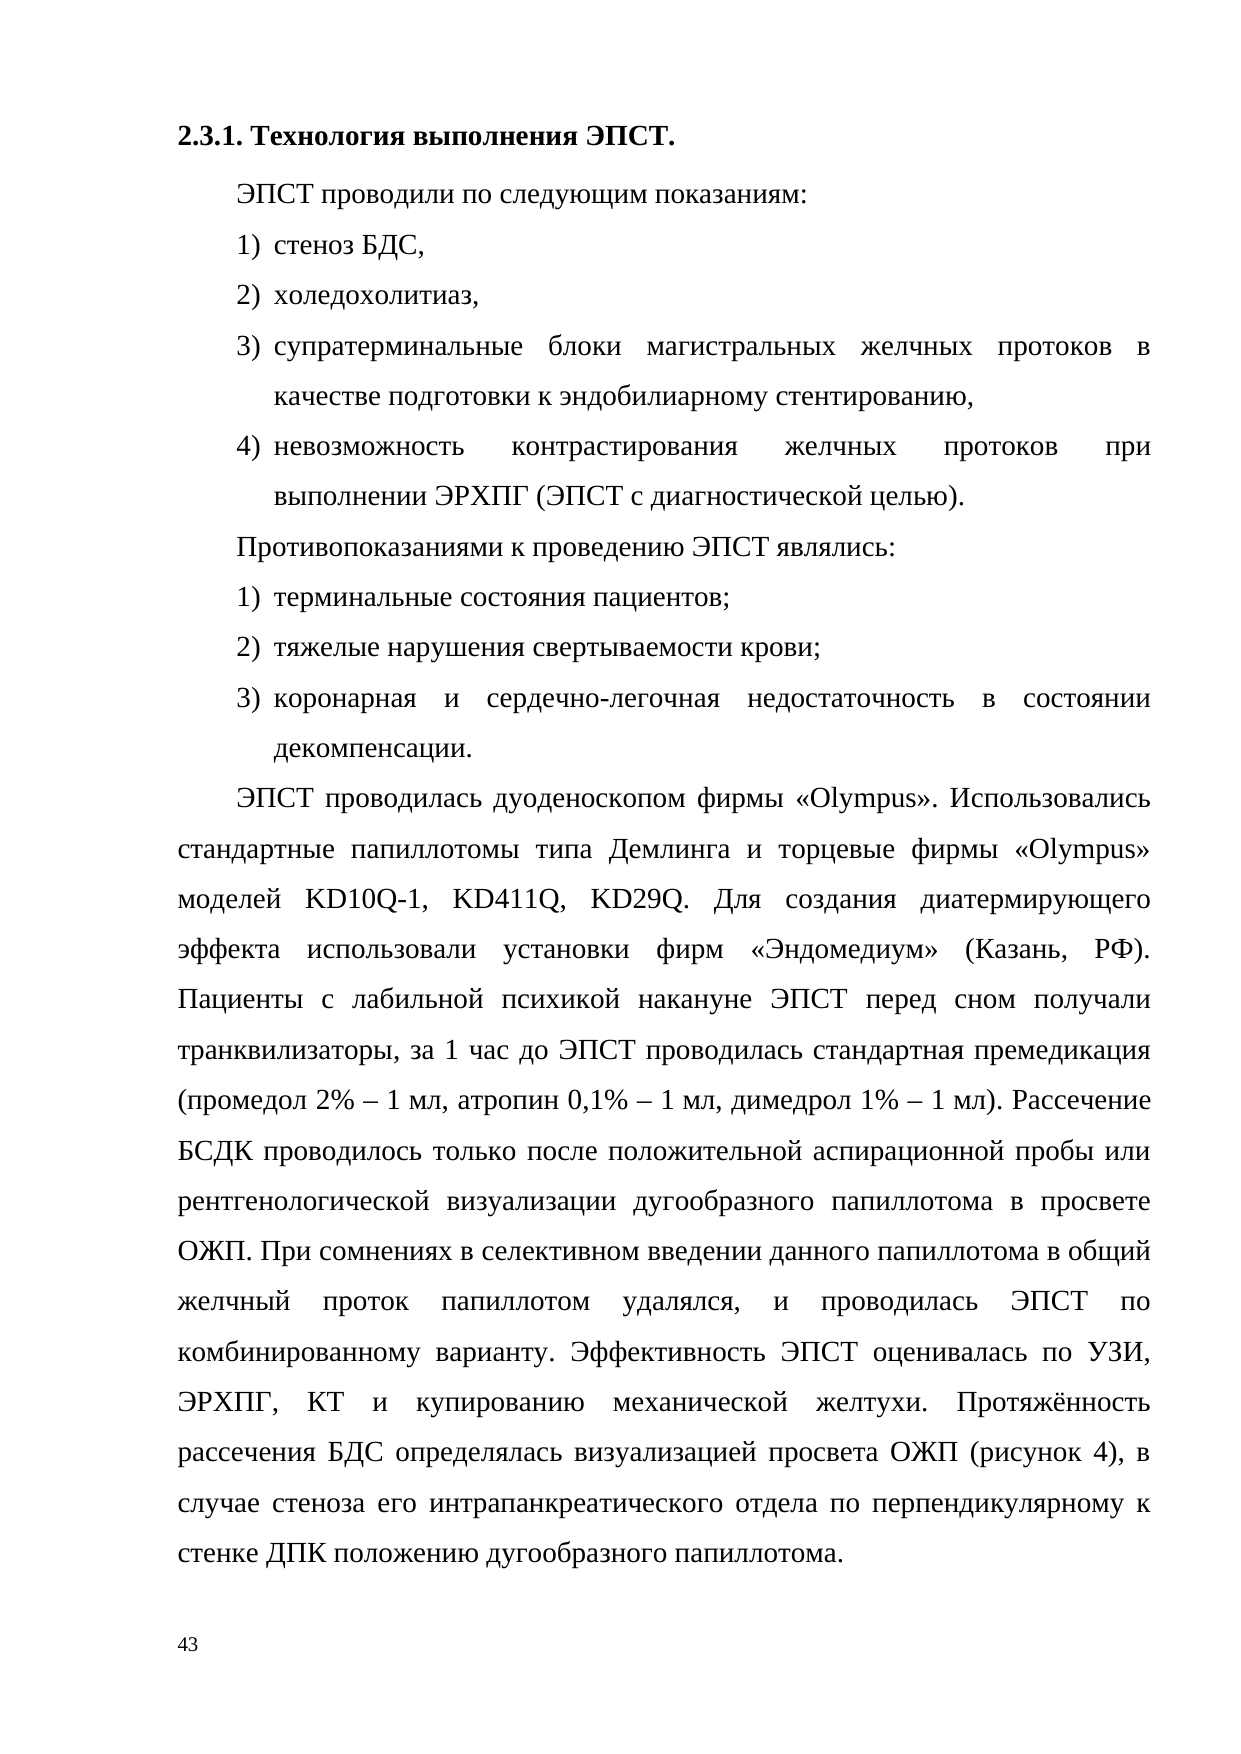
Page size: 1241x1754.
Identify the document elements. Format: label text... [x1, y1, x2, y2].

text ЭПСТ проводили по следующим показаниям: [177, 177, 1152, 210]
list терминальные состояния пациентов; [236, 579, 1152, 613]
text ЭПСТ проводилась дуоденоскопом фирмы «Olуmpus». Использовались стандартные папиллотомы типа Демлинга и торцевые фирмы «Olympus» моделей KD10Q-1, KD411Q, KD29Q. Для создания диатермирующего эффекта использовали установки фирм «Эндомедиум» (Казань, РФ). Пациенты с лабильной психикой накануне ЭПСТ перед сном получали транквилизаторы, за 1 час до ЭПСТ проводилась стандартная премедикация (промедол 2% – 1 мл, атропин 0,1% – 1 мл, димедрол 1% – 1 мл). Рассечение БСДК проводилось только после положительной аспирационной пробы или рентгенологической визуализации дугообразного папиллотома в просвете ОЖП. При сомнениях в селективном введении данного папиллотома в общий желчный проток папиллотом удалялся, и проводилась ЭПСТ по комбинированному варианту. Эффективность ЭПСТ оценивалась по УЗИ, ЭРХПГ, КТ и купированию механической желтухи. Протяжённость рассечения БДС определялась визуализацией просвета ОЖП (рисунок 4), в случае стеноза его интрапанкреатического отдела по перпендикулярному к стенке ДПК положению дугообразного папиллотома. [177, 780, 1152, 1569]
list коронарная и сердечно-легочная недостаточность в состоянии декомпенсации. [236, 680, 1152, 764]
list холедохолитиаз, [236, 277, 1152, 311]
list стеноз БДС, [236, 227, 1152, 261]
subtitle 2.3.1. Технология выполнения ЭПСТ. [177, 118, 1152, 152]
list невозможность контрастирования желчных протоков при выполнении ЭРХПГ (ЭПСТ с диагностической целью). [236, 428, 1152, 512]
list супратерминальные блоки магистральных желчных протоков в качестве подготовки к эндобилиарному стентированию, [236, 328, 1152, 411]
list тяжелые нарушения свертываемости крови; [236, 629, 1152, 663]
text Противопоказаниями к проведению ЭПСТ являлись: [177, 529, 1152, 562]
